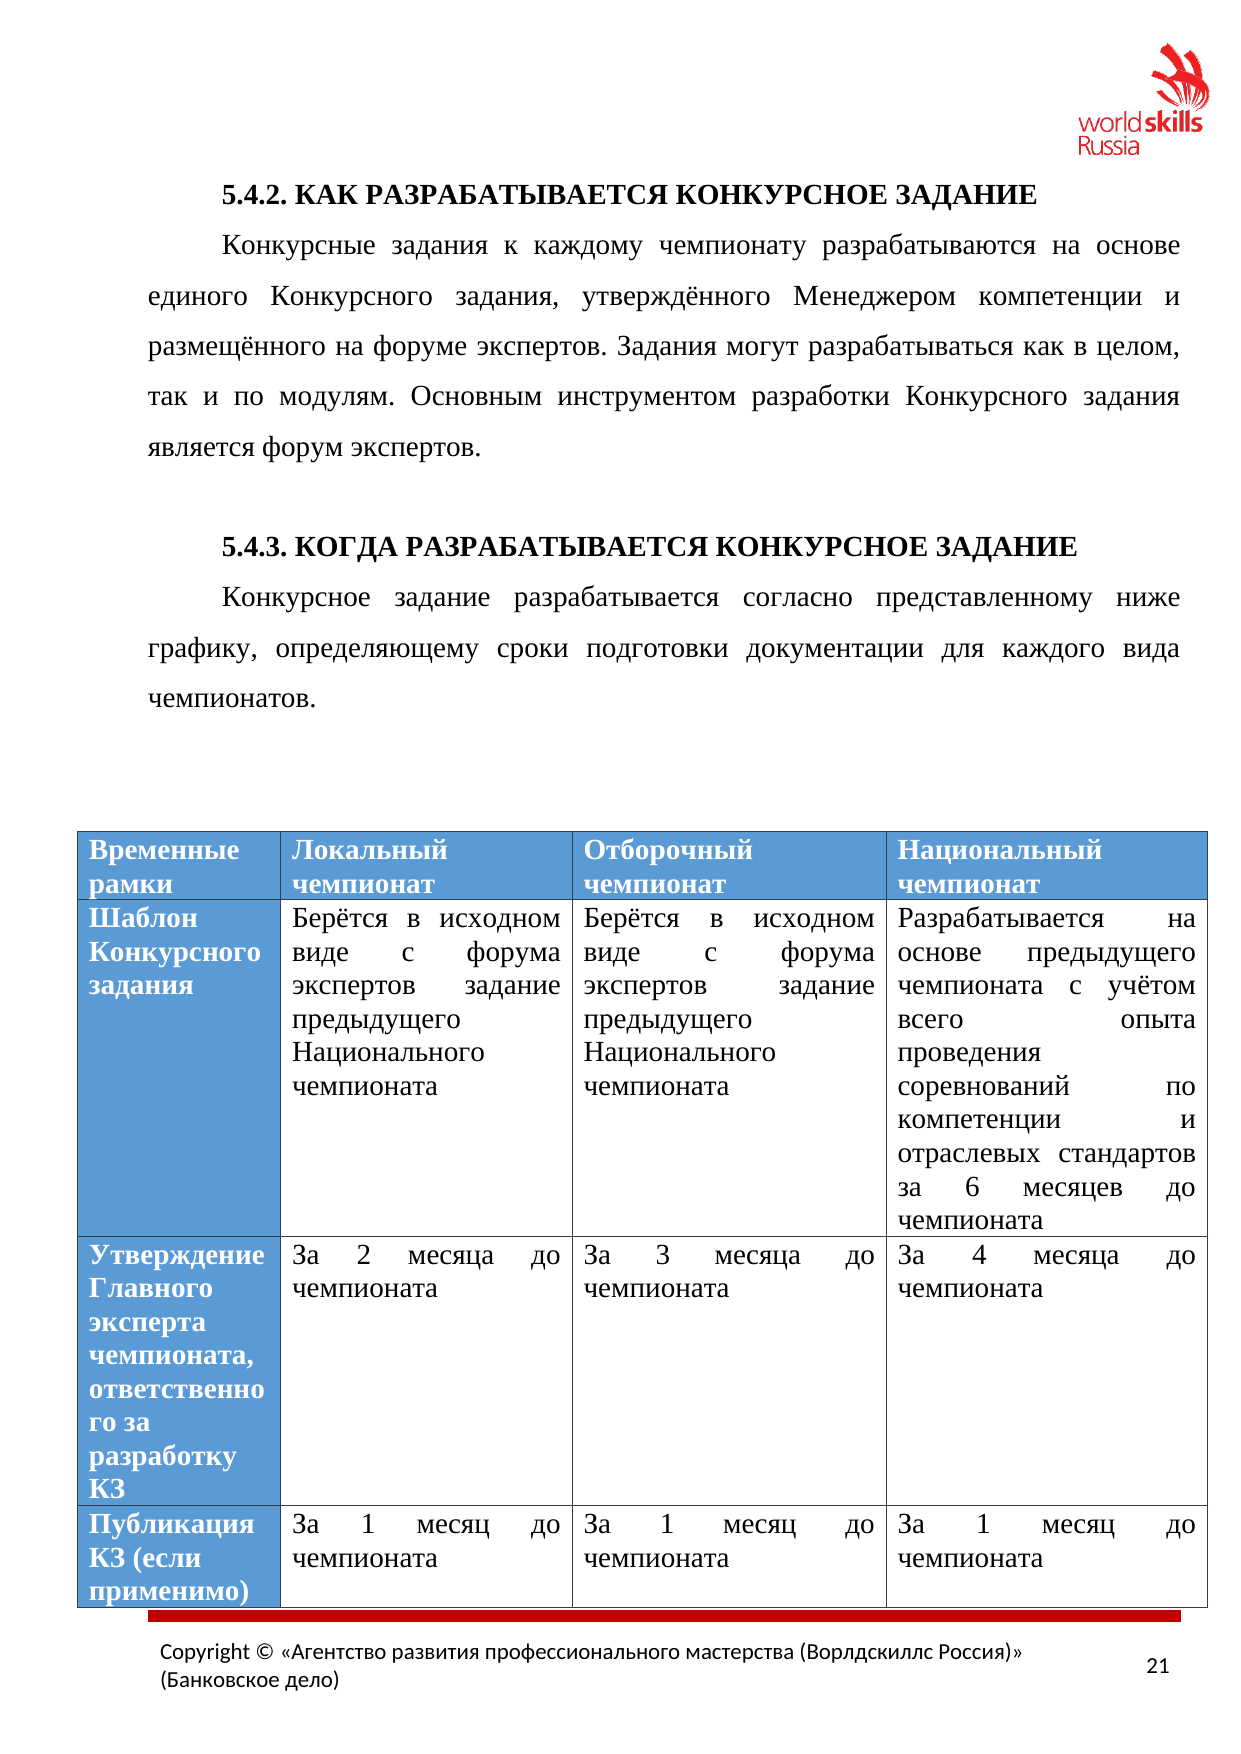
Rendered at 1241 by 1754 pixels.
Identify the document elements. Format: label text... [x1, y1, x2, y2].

text Конкурсные задания к каждому чемпионату разрабатываются на основе единого Конкурсного задания, утверждённого Менеджером компетенции и размещённого на форуме экспертов. Задания могут разрабатываться как в целом, так и по модулям. Основным инструментом разработки Конкурсного задания является форум экспертов. [148, 227, 1181, 462]
table_cell Берётся в исходном виде с форума экспертов задание предыдущего Национального чемпионата [573, 900, 886, 1236]
table_cell Утверждение Главного эксперта чемпионата, ответственного за разработку КЗ [78, 1237, 280, 1505]
table_cell Публикация КЗ (если применимо) [78, 1506, 280, 1607]
table_cell За 1 месяц до чемпионата [573, 1506, 886, 1607]
text Конкурсное задание разрабатывается согласно представленному ниже графику, определяющему сроки подготовки документации для каждого вида чемпионатов. [148, 579, 1181, 714]
table_cell За 2 месяца до чемпионата [281, 1237, 572, 1505]
table_cell За 1 месяц до чемпионата [887, 1506, 1207, 1607]
subtitle 5.4.2. КАК РАЗРАБАТЫВАЕТСЯ КОНКУРСНОЕ ЗАДАНИЕ [148, 177, 1181, 211]
table_header Локальный чемпионат [281, 832, 572, 899]
table_cell Берётся в исходном виде с форума экспертов задание предыдущего Национального чемпионата [281, 900, 572, 1236]
picture [1078, 42, 1235, 155]
table_cell За 3 месяца до чемпионата [573, 1237, 886, 1505]
table_header Временные рамки [78, 832, 280, 899]
table_cell За 1 месяц до чемпионата [281, 1506, 572, 1607]
table_cell Шаблон Конкурсного задания [78, 900, 280, 1236]
table_cell Разрабатывается на основе предыдущего чемпионата с учётом всего опыта проведения соревнований по компетенции и отраслевых стандартов за 6 месяцев до чемпионата [887, 900, 1207, 1236]
table_header Национальный чемпионат [887, 832, 1207, 899]
table_header Отборочный чемпионат [573, 832, 886, 899]
table_cell За 4 месяца до чемпионата [887, 1237, 1207, 1505]
subtitle 5.4.3. КОГДА РАЗРАБАТЫВАЕТСЯ КОНКУРСНОЕ ЗАДАНИЕ [148, 529, 1181, 563]
